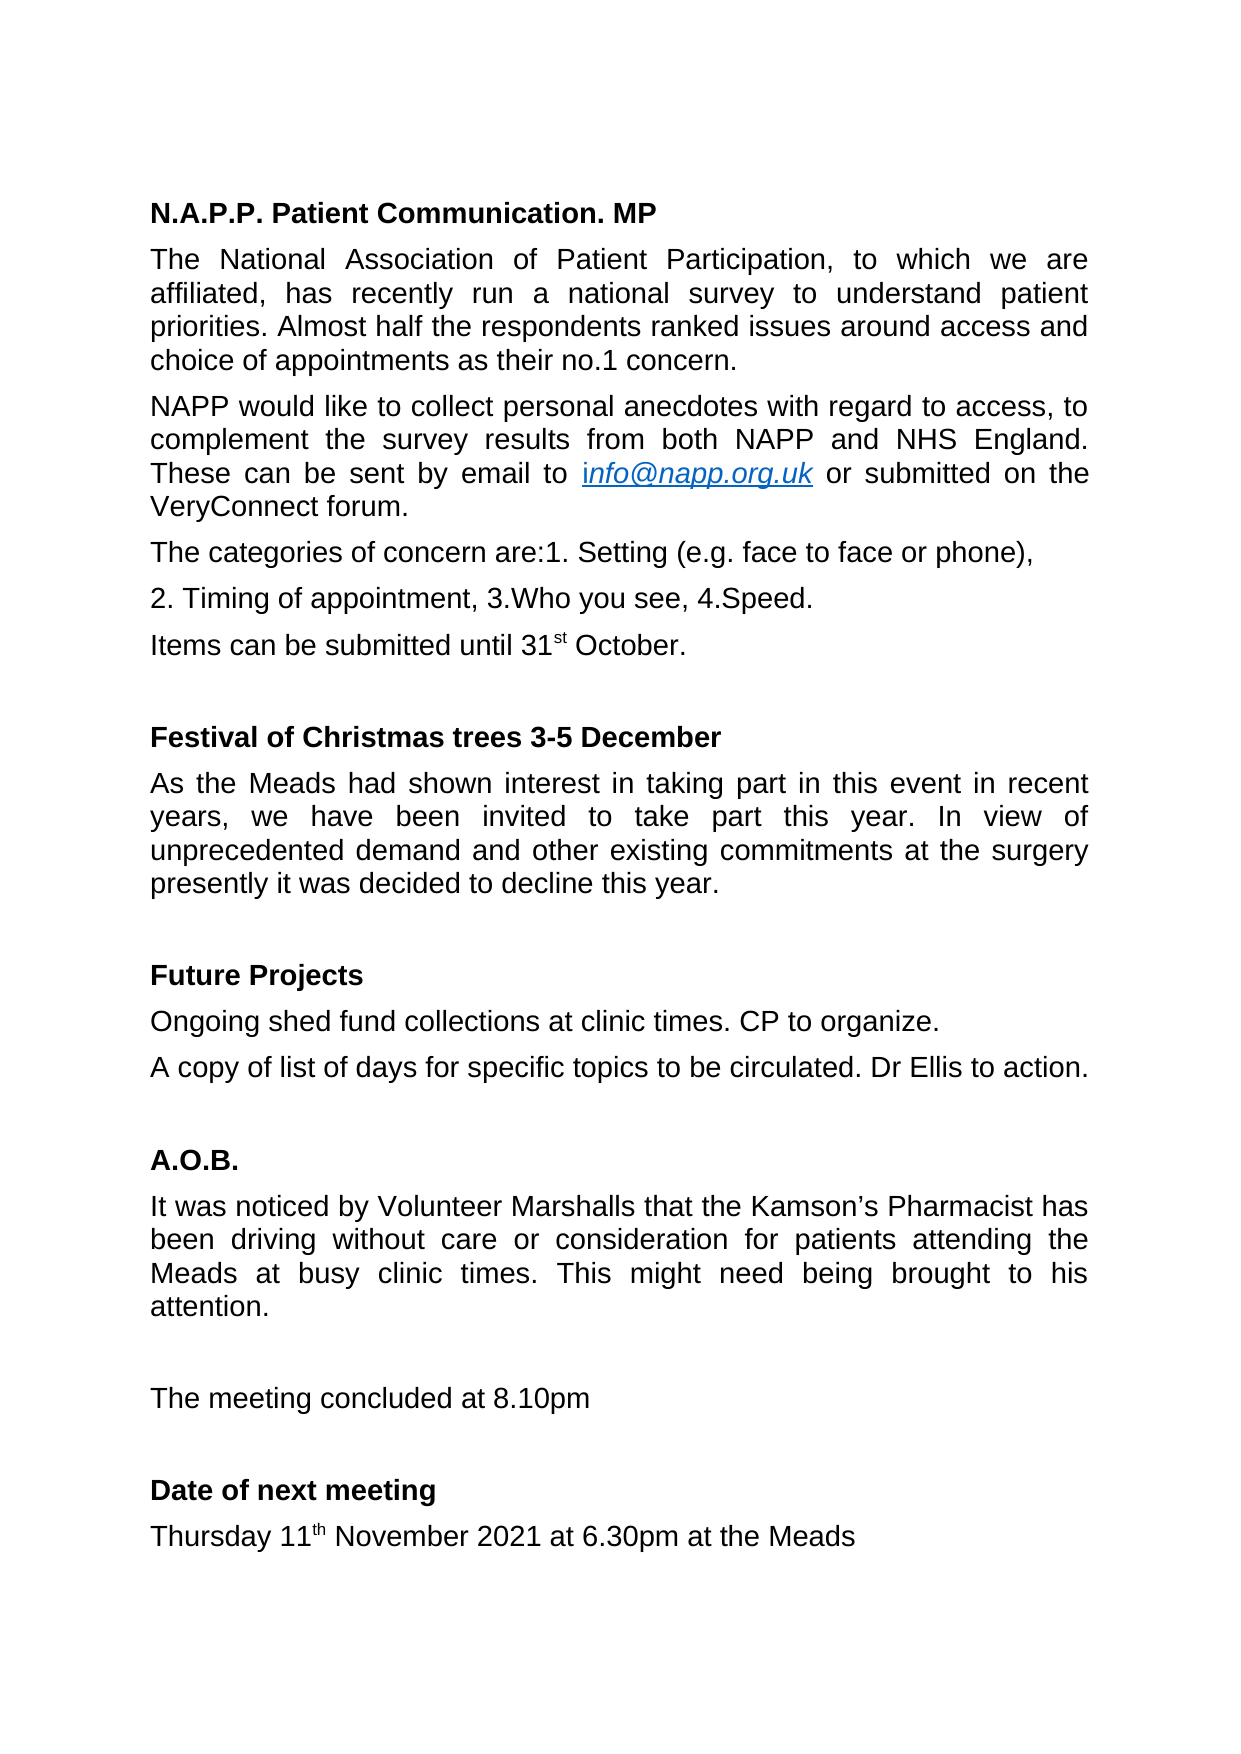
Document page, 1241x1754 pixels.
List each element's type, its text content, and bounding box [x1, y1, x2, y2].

text It was noticed by Volunteer Marshalls that the Kamson’s Pharmacist has been driving without care or consideration for patients attending the Meads at busy clinic times. This might need being brought to his attention. [150, 1188, 1090, 1323]
text A.O.B. [150, 1142, 1090, 1176]
text Items can be submitted until 31st October. [150, 627, 1090, 661]
text As the Meads had shown interest in taking part in this event in recent years, we have been invited to take part this year. In view of unprecedented demand and other existing commitments at the surgery presently it was decided to decline this year. [150, 766, 1090, 900]
text NAPP would like to collect personal anecdotes with regard to access, to complement the survey results from both NAPP and NHS England. These can be sent by email to info@napp.org.uk or submitted on the VeryConnect forum. [150, 389, 1090, 523]
text A copy of list of days for specific topics to be circulated. Dr Ellis to action. [150, 1050, 1090, 1084]
text The meeting concluded at 8.10pm [150, 1381, 1090, 1415]
text The National Association of Patient Participation, to which we are affiliated, has recently run a national survey to understand patient priorities. Almost half the respondents ranked issues around access and choice of appointments as their no.1 concern. [150, 242, 1090, 376]
text The categories of concern are:1. Setting (e.g. face to face or phone), [150, 535, 1090, 569]
text Date of next meeting [150, 1473, 1090, 1507]
text Festival of Christmas trees 3-5 December [150, 719, 1090, 753]
text Thursday 11th November 2021 at 6.30pm at the Meads [150, 1519, 1090, 1553]
text Ongoing shed fund collections at clinic times. CP to organize. [150, 1004, 1090, 1038]
text Future Projects [150, 958, 1090, 992]
text N.A.P.P. Patient Communication. MP [150, 196, 1090, 229]
text 2. Timing of appointment, 3.Who you see, 4.Speed. [150, 581, 1090, 615]
